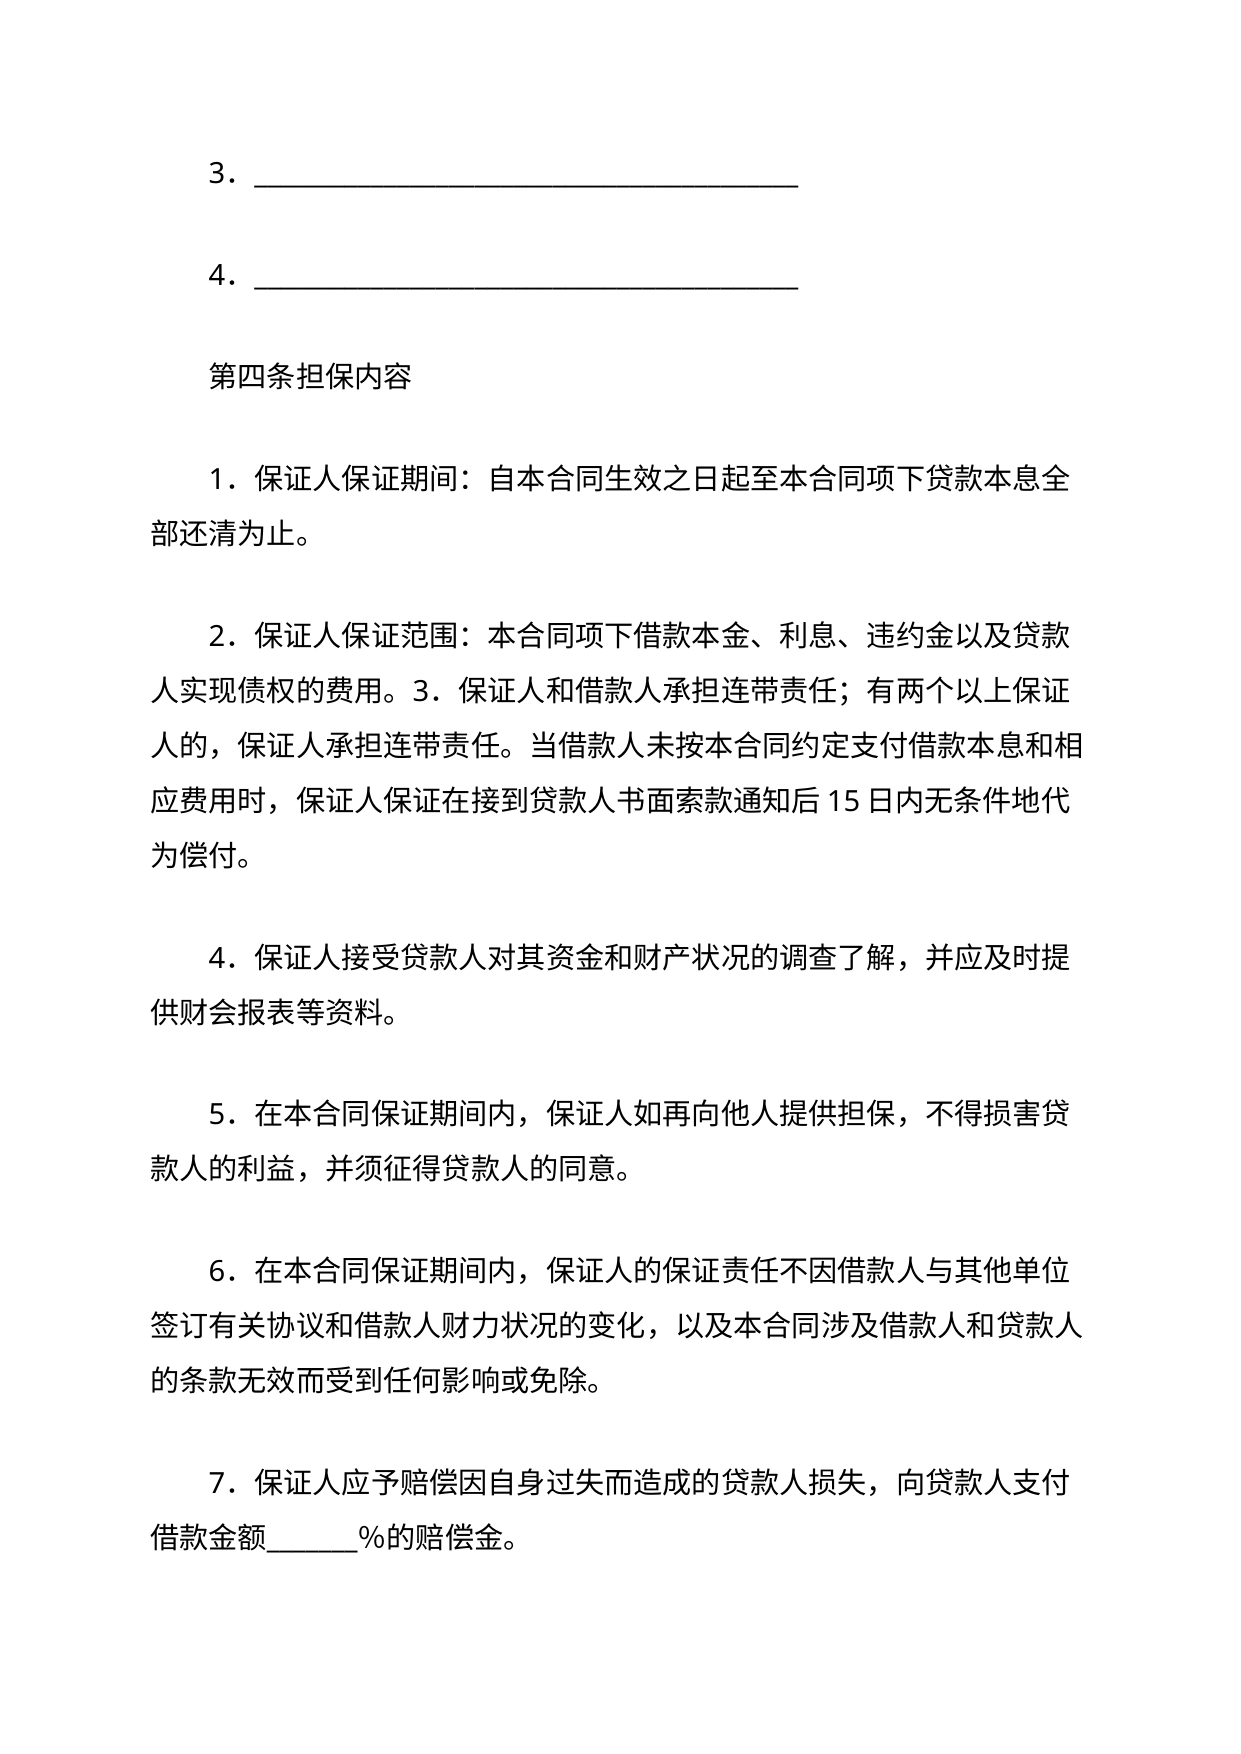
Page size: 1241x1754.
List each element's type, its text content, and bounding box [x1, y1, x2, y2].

text 第四条担保内容 [150, 354, 1090, 396]
text 1．保证人保证期间：自本合同生效之日起至本合同项下贷款本息全部还清为止。 [150, 456, 1090, 553]
text 3．__________________________________________ [150, 150, 1090, 192]
text 6．在本合同保证期间内，保证人的保证责任不因借款人与其他单位签订有关协议和借款人财力状况的变化，以及本合同涉及借款人和贷款人的条款无效而受到任何影响或免除。 [150, 1248, 1090, 1400]
text 7．保证人应予赔偿因自身过失而造成的贷款人损失，向贷款人支付借款金额_______％的赔偿金。 [150, 1459, 1090, 1557]
text 5．在本合同保证期间内，保证人如再向他人提供担保，不得损害贷款人的利益，并须征得贷款人的同意。 [150, 1091, 1090, 1188]
text 2．保证人保证范围：本合同项下借款本金、利息、违约金以及贷款人实现债权的费用。3．保证人和借款人承担连带责任；有两个以上保证人的，保证人承担连带责任。当借款人未按本合同约定支付借款本息和相应费用时，保证人保证在接到贷款人书面索款通知后15日内无条件地代为偿付。 [150, 612, 1090, 875]
text 4．__________________________________________ [150, 252, 1090, 294]
text 4．保证人接受贷款人对其资金和财产状况的调查了解，并应及时提供财会报表等资料。 [150, 934, 1090, 1031]
